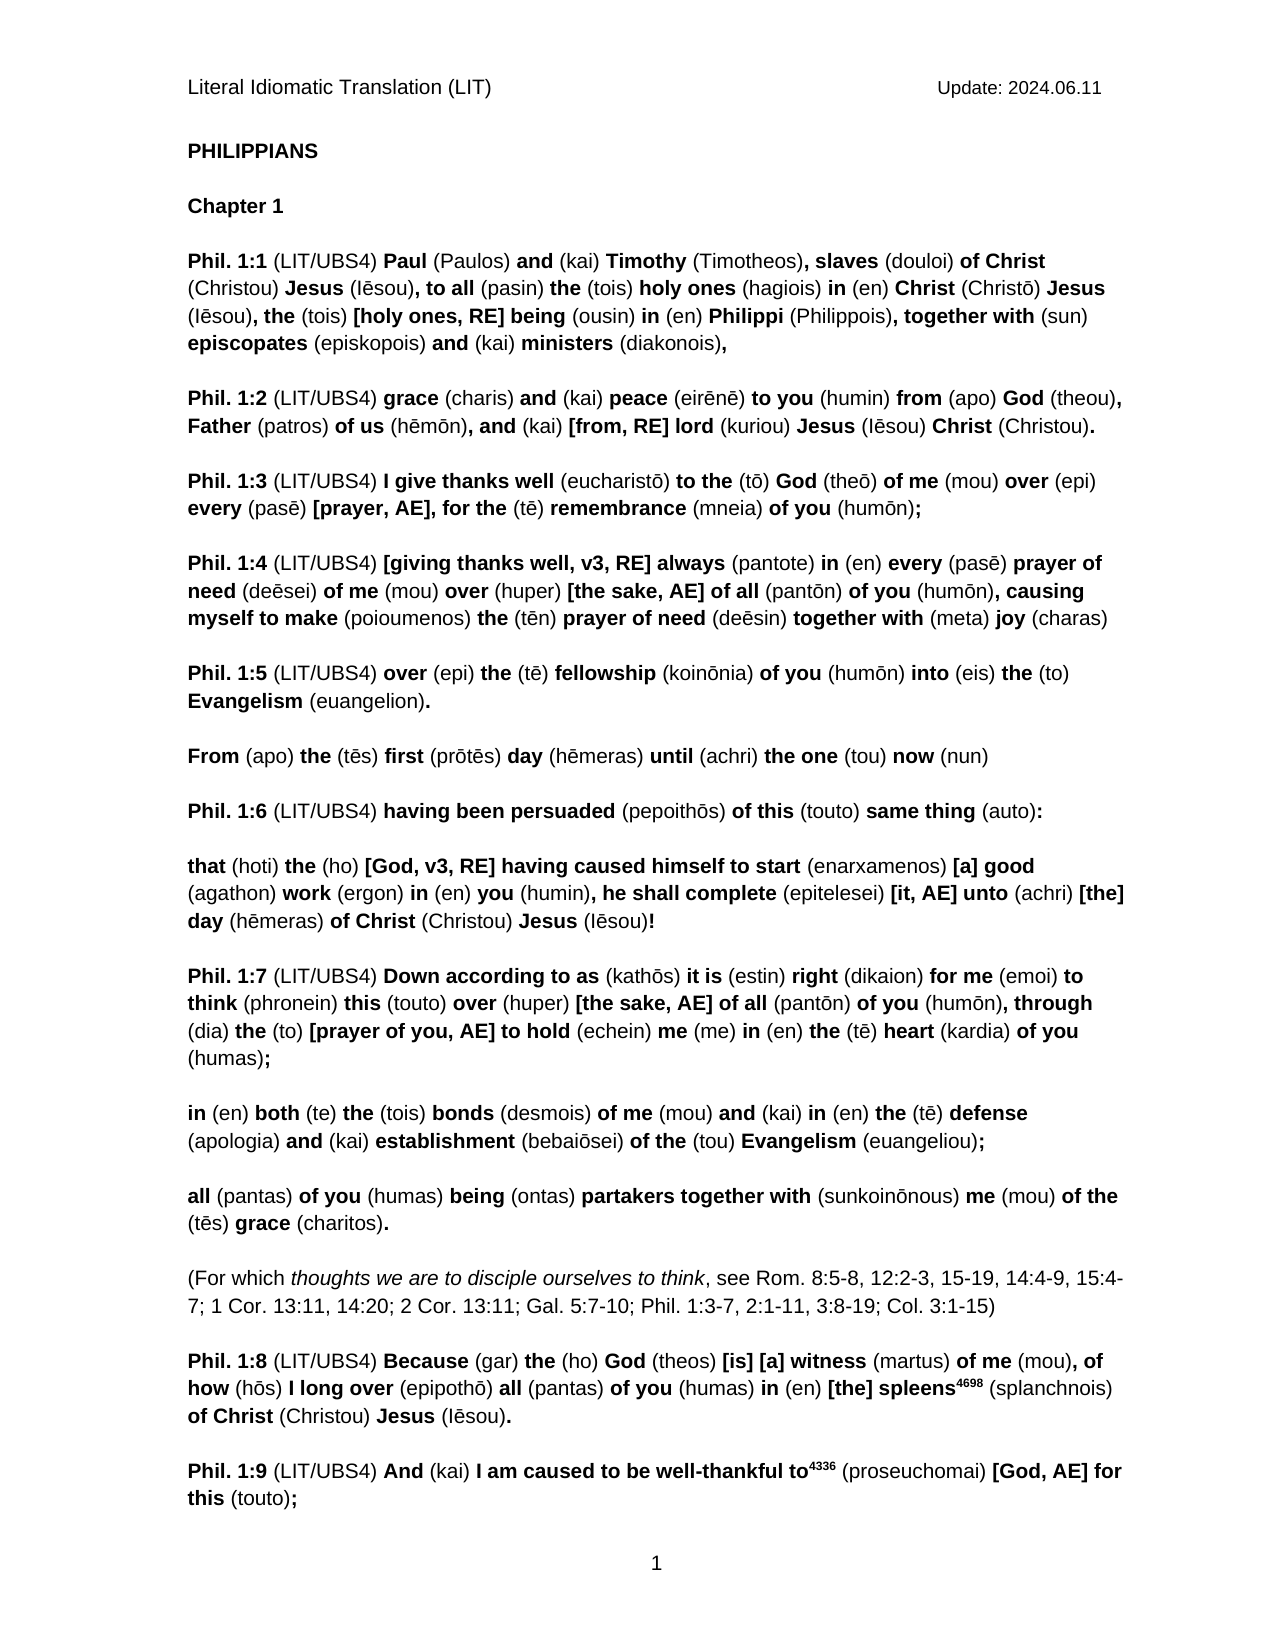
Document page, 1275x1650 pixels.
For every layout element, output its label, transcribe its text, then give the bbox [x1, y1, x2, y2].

text PHILIPPIANS [187, 138, 1125, 162]
text Phil. 1:8 (LIT/UBS4) Because (gar) the (ho) God (theos) [is] [a] witness (martus) of me (mou), of how (hōs) I long over (epipothō) all (pantas) of you (humas) in (en) [the] spleens4698 (splanchnois) of Christ (Christou) Jesus (Iēsou). [187, 1348, 1125, 1427]
text Phil. 1:2 (LIT/UBS4) grace (charis) and (kai) peace (eirēnē) to you (humin) from (apo) God (theou), Father (patros) of us (hēmōn), and (kai) [from, RE] lord (kuriou) Jesus (Iēsou) Christ (Christou). [187, 386, 1125, 437]
text Phil. 1:9 (LIT/UBS4) And (kai) I am caused to be well-thankful to4336 (proseuchomai) [God, AE] for this (touto); [187, 1458, 1125, 1510]
text in (en) both (te) the (tois) bonds (desmois) of me (mou) and (kai) in (en) the (tē) defense (apologia) and (kai) establishment (bebaiōsei) of the (tou) Evangelism (euangeliou); [187, 1101, 1125, 1152]
text (For which thoughts we are to disciple ourselves to think, see Rom. 8:5-8, 12:2-3, 15-19, 14:4-9, 15:4-7; 1 Cor. 13:11, 14:20; 2 Cor. 13:11; Gal. 5:7-10; Phil. 1:3-7, 2:1-11, 3:8-19; Col. 3:1-15) [187, 1266, 1125, 1317]
text Phil. 1:6 (LIT/UBS4) having been persuaded (pepoithōs) of this (touto) same thing (auto): [187, 798, 1125, 822]
text that (hoti) the (ho) [God, v3, RE] having caused himself to start (enarxamenos) [a] good (agathon) work (ergon) in (en) you (humin), he shall complete (epitelesei) [it, AE] unto (achri) [the] day (hēmeras) of Christ (Christou) Jesus (Iēsou)! [187, 853, 1125, 932]
text Phil. 1:3 (LIT/UBS4) I give thanks well (eucharistō) to the (tō) God (theō) of me (mou) over (epi) every (pasē) [prayer, AE], for the (tē) remembrance (mneia) of you (humōn); [187, 468, 1125, 520]
text Phil. 1:1 (LIT/UBS4) Paul (Paulos) and (kai) Timothy (Timotheos), slaves (douloi) of Christ (Christou) Jesus (Iēsou), to all (pasin) the (tois) holy ones (hagiois) in (en) Christ (Christō) Jesus (Iēsou), the (tois) [holy ones, RE] being (ousin) in (en) Philippi (Philippois), together with (sun) episcopates (episkopois) and (kai) ministers (diakonois), [187, 248, 1125, 355]
text From (apo) the (tēs) first (prōtēs) day (hēmeras) until (achri) the one (tou) now (nun) [187, 743, 1125, 767]
text all (pantas) of you (humas) being (ontas) partakers together with (sunkoinōnous) me (mou) of the (tēs) grace (charitos). [187, 1183, 1125, 1235]
text Phil. 1:4 (LIT/UBS4) [giving thanks well, v3, RE] always (pantote) in (en) every (pasē) prayer of need (deēsei) of me (mou) over (huper) [the sake, AE] of all (pantōn) of you (humōn), causing myself to make (poioumenos) the (tēn) prayer of need (deēsin) together with (meta) joy (charas) [187, 551, 1125, 630]
text Chapter 1 [187, 193, 1125, 217]
text Phil. 1:5 (LIT/UBS4) over (epi) the (tē) fellowship (koinōnia) of you (humōn) into (eis) the (to) Evangelism (euangelion). [187, 661, 1125, 712]
text Phil. 1:7 (LIT/UBS4) Down according to as (kathōs) it is (estin) right (dikaion) for me (emoi) to think (phronein) this (touto) over (huper) [the sake, AE] of all (pantōn) of you (humōn), through (dia) the (to) [prayer of you, AE] to hold (echein) me (me) in (en) the (tē) heart (kardia) of you (humas); [187, 963, 1125, 1070]
